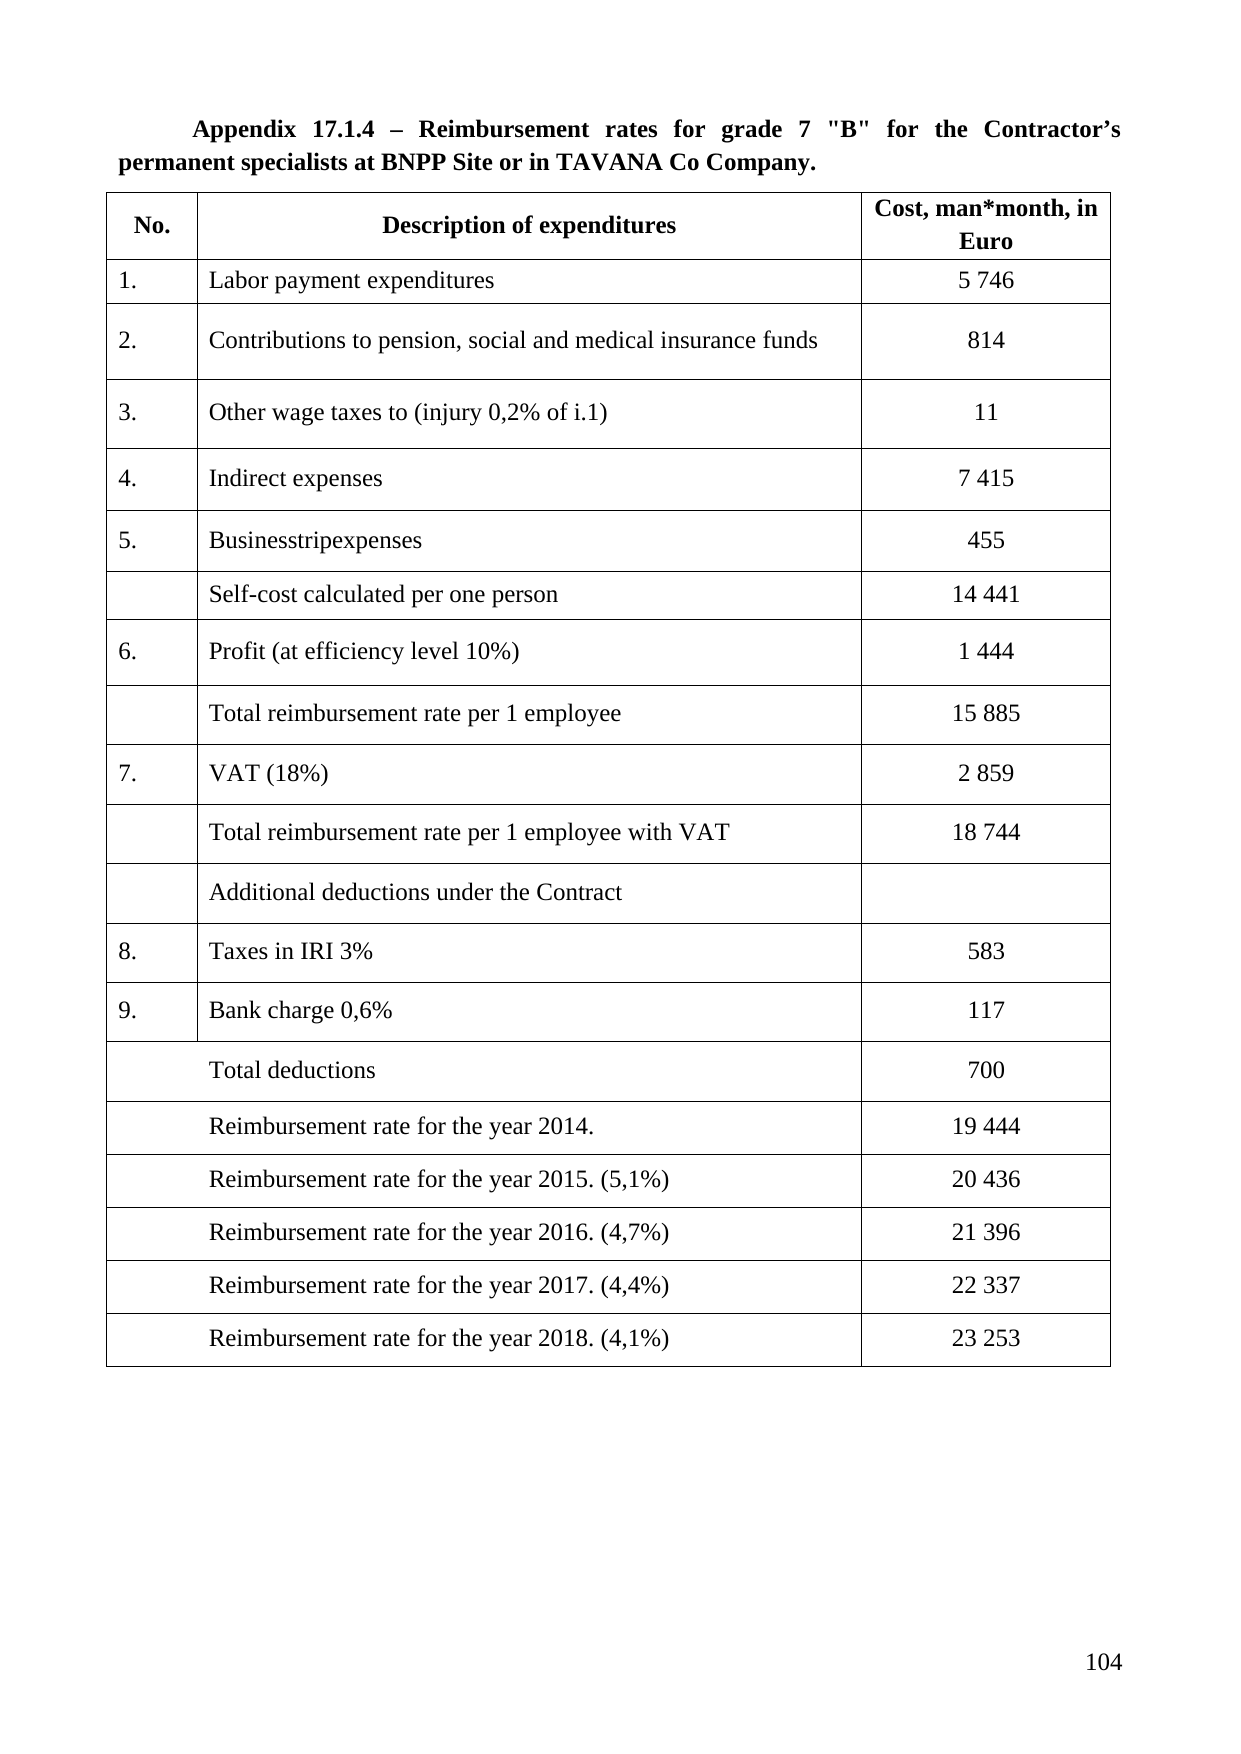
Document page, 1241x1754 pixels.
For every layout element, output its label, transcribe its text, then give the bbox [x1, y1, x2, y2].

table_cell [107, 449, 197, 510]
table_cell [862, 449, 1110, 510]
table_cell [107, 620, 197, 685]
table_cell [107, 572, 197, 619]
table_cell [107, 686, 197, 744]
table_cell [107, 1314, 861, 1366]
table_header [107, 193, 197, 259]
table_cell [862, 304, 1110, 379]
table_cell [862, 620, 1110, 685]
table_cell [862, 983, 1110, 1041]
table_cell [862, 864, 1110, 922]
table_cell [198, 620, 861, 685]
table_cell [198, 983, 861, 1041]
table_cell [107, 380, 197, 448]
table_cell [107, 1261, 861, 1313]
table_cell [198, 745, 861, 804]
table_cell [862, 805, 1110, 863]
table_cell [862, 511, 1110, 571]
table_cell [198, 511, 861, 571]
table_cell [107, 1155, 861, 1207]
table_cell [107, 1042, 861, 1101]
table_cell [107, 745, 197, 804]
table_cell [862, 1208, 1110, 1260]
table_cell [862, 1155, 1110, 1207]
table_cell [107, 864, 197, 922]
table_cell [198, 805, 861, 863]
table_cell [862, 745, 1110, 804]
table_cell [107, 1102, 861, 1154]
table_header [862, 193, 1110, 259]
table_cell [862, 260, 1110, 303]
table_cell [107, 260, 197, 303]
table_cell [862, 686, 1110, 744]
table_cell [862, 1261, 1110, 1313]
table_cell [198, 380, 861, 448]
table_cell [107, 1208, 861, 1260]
text Appendix 17.1.4 – Reimbursement rates for grade 7 "B" for the Contractor’s permanent specialists at BNPP Site or in TAVANA Co Company. [118, 114, 1122, 175]
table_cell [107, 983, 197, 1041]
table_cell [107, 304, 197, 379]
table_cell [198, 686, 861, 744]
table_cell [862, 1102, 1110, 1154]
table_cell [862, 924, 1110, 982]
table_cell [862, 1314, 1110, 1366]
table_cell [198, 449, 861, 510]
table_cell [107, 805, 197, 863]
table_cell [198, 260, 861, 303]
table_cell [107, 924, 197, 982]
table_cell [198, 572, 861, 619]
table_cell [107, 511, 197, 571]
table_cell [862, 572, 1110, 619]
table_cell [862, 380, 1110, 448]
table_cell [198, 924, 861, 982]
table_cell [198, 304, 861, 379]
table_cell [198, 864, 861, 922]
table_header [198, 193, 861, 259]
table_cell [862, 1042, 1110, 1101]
